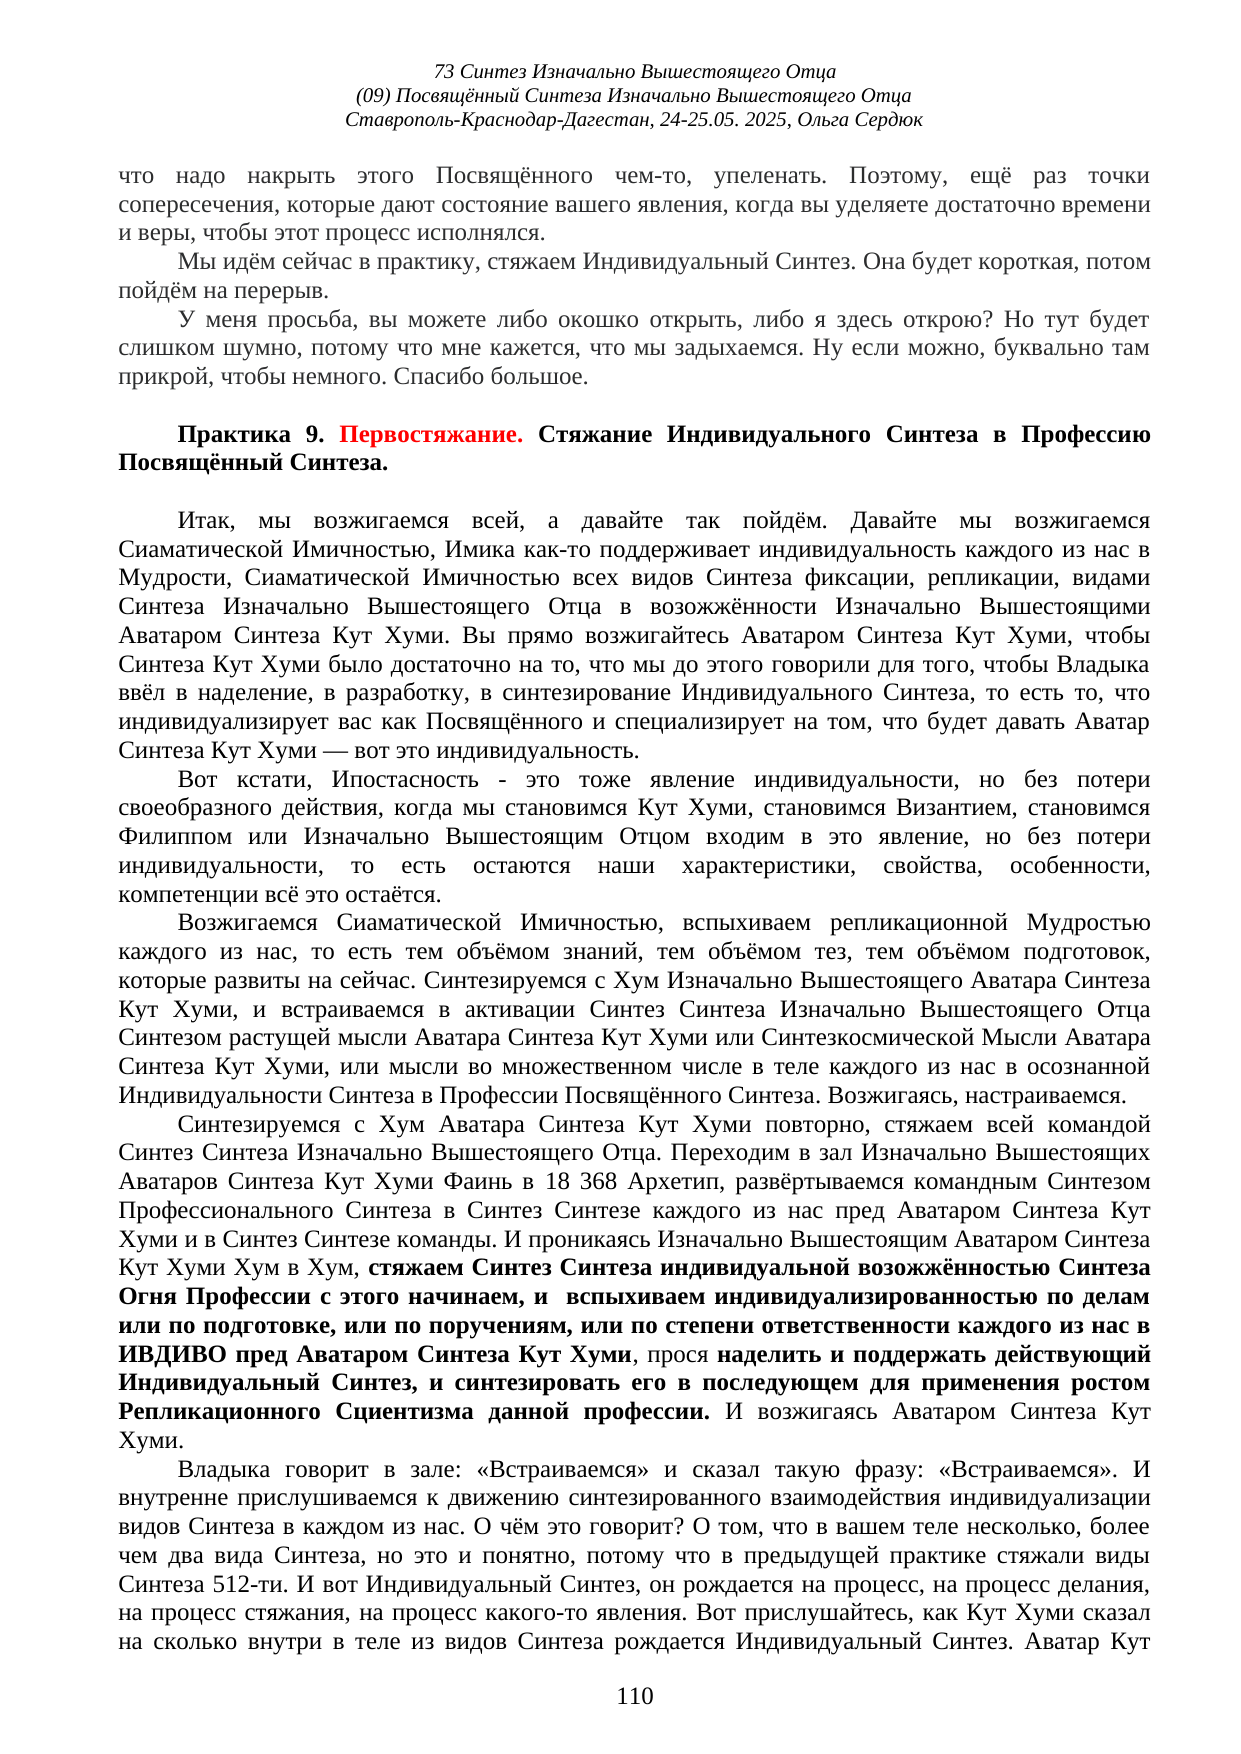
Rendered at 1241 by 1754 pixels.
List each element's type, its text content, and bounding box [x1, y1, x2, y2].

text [118, 160, 1152, 246]
text Вот кстати, Ипостасность - это тоже явление индивидуальности, но без потери своеобразного действия, когда мы становимся Кут Хуми, становимся Византием, становимся Филиппом или Изначально Вышестоящим Отцом входим в это явление, но без потери индивидуальности, то есть остаются наши характеристики, свойства, особенности, компетенции всё это остаётся. [118, 764, 1152, 907]
text Синтезируемся с Хум Аватара Синтеза Кут Хуми повторно, стяжаем всей командой Синтез Синтеза Изначально Вышестоящего Отца. Переходим в зал Изначально Вышестоящих Аватаров Синтеза Кут Хуми Фаинь в 18 368 Архетип, развёртываемся командным Синтезом Профессионального Синтеза в Синтез Синтезе каждого из нас пред Аватаром Синтеза Кут Хуми и в Синтез Синтезе команды. И проникаясь Изначально Вышестоящим Аватаром Синтеза Кут Хуми Хум в Хум, стяжаем Синтез Синтеза индивидуальной возожжённостью Синтеза Огня Профессии с этого начинаем, и вспыхиваем индивидуализированностью по делам или по подготовке, или по поручениям, или по степени ответственности каждого из нас в ИВДИВО пред Аватаром Синтеза Кут Хуми, прося наделить и поддержать действующий Индивидуальный Синтез, и синтезировать его в последующем для применения ростом Репликационного Сциентизма данной профессии. И возжигаясь Аватаром Синтеза Кут Хуми. [118, 1109, 1152, 1454]
text Мы идём сейчас в практику, стяжаем Индивидуальный Синтез. Она будет короткая, потом пойдём на перерыв. [118, 246, 1152, 304]
text У меня просьба, вы можете либо окошко открыть, либо я здесь открою? Но тут будет слишком шумно, потому что мне кажется, что мы задыхаемся. Ну если можно, буквально там прикрой, чтобы немного. Спасибо большое. [118, 304, 1152, 390]
text Итак, мы возжигаемся всей, а давайте так пойдём. Давайте мы возжигаемся Сиаматической Имичностью, Имика как-то поддерживает индивидуальность каждого из нас в Мудрости, Сиаматической Имичностью всех видов Синтеза фиксации, репликации, видами Синтеза Изначально Вышестоящего Отца в возожжённости Изначально Вышестоящими Аватаром Синтеза Кут Хуми. Вы прямо возжигайтесь Аватаром Синтеза Кут Хуми, чтобы Синтеза Кут Хуми было достаточно на то, что мы до этого говорили для того, чтобы Владыка ввёл в наделение, в разработку, в синтезирование Индивидуального Синтеза, то есть то, что индивидуализирует вас как Посвящённого и специализирует на том, что будет давать Аватар Синтеза Кут Хуми — вот это индивидуальность. [118, 505, 1152, 764]
text Практика 9. Первостяжание. Стяжание Индивидуального Синтеза в Профессию Посвящённый Синтеза. [118, 419, 1152, 476]
text Возжигаемся Сиаматической Имичностью, вспыхиваем репликационной Мудростью каждого из нас, то есть тем объёмом знаний, тем объёмом тез, тем объёмом подготовок, которые развиты на сейчас. Синтезируемся с Хум Изначально Вышестоящего Аватара Синтеза Кут Хуми, и встраиваемся в активации Синтез Синтеза Изначально Вышестоящего Отца Синтезом растущей мысли Аватара Синтеза Кут Хуми или Синтезкосмической Мысли Аватара Синтеза Кут Хуми, или мысли во множественном числе в теле каждого из нас в осознанной Индивидуальности Синтеза в Профессии Посвящённого Синтеза. Возжигаясь, настраиваемся. [118, 907, 1152, 1109]
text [118, 1454, 1152, 1655]
